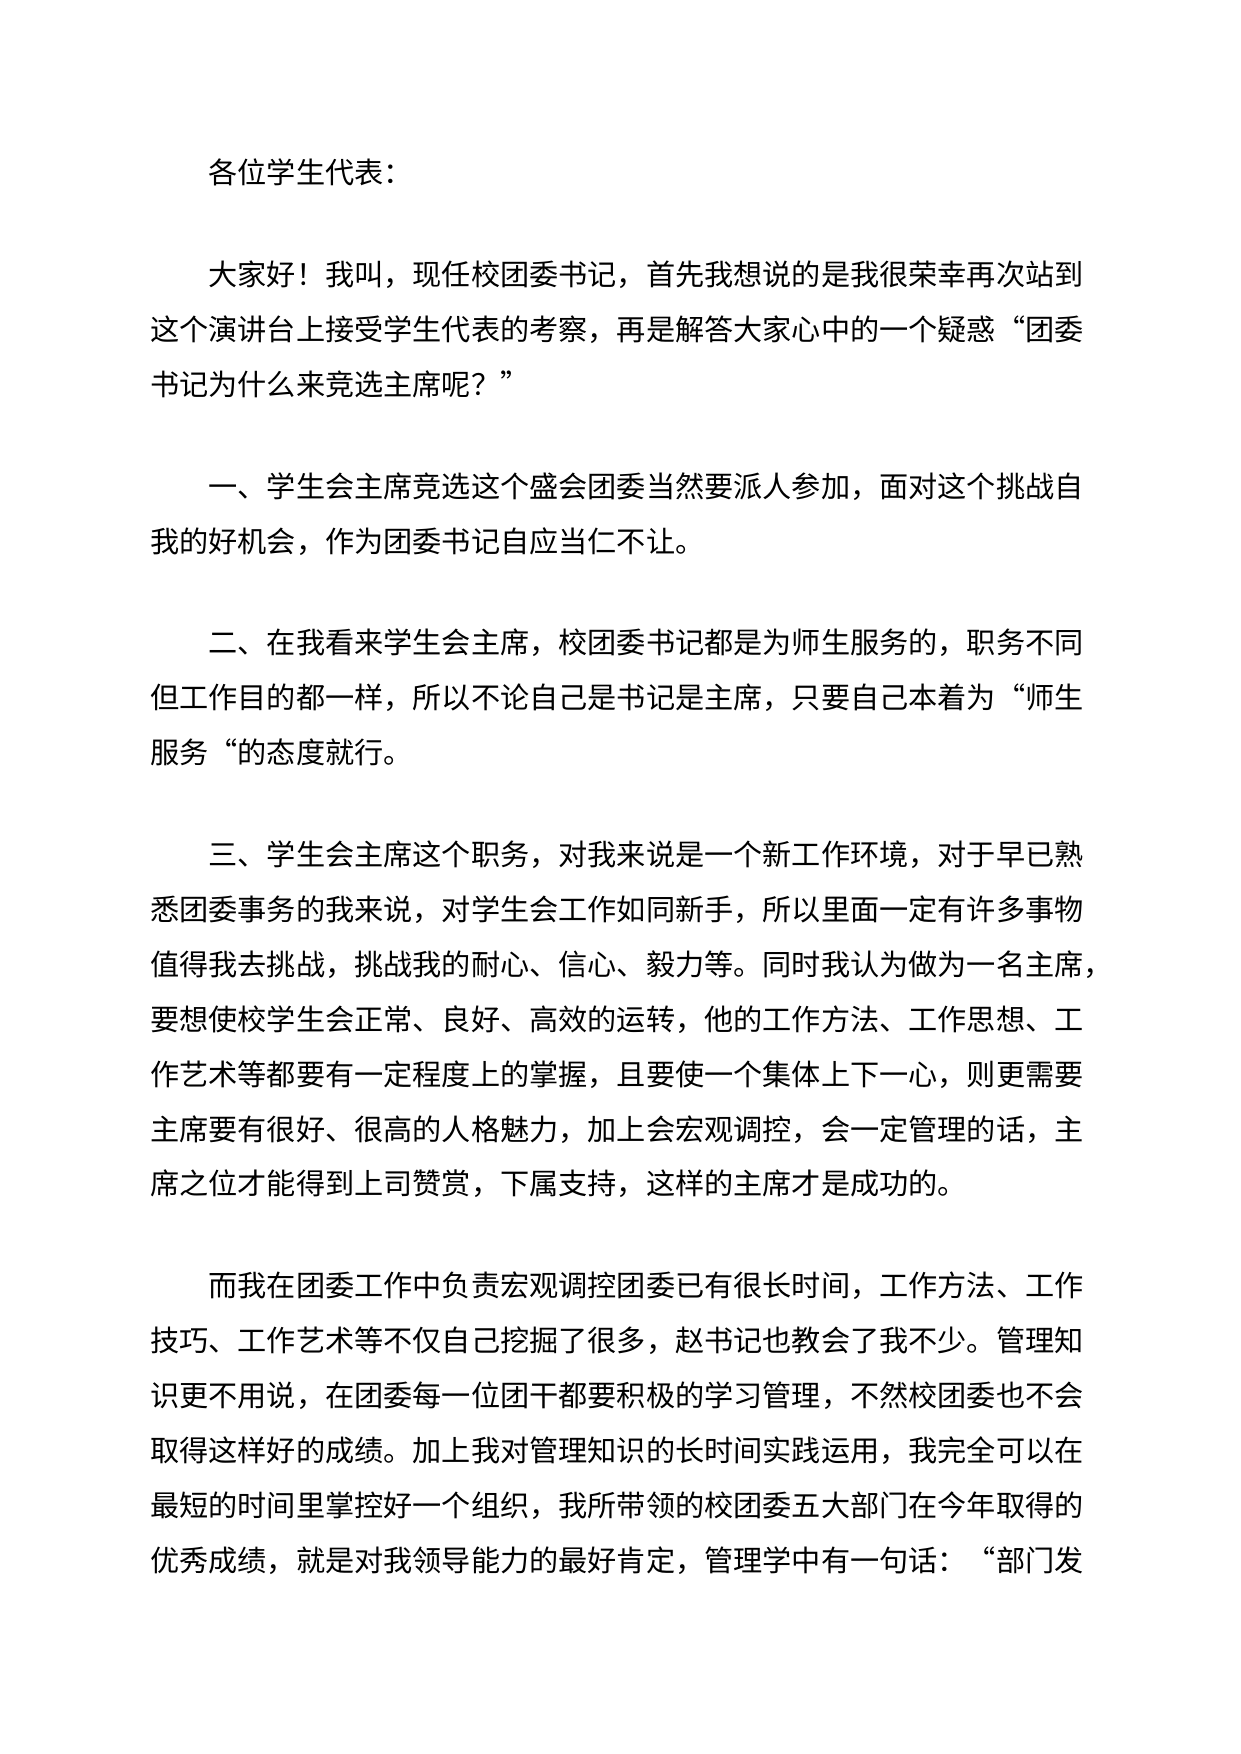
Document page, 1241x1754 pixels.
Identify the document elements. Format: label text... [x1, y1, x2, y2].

text 二、在我看来学生会主席，校团委书记都是为师生服务的，职务不同但工作目的都一样，所以不论自己是书记是主席，只要自己本着为“师生服务“的态度就行。 [150, 620, 1090, 772]
text 大家好！我叫，现任校团委书记，首先我想说的是我很荣幸再次站到这个演讲台上接受学生代表的考察，再是解答大家心中的一个疑惑“团委书记为什么来竞选主席呢？” [150, 252, 1090, 404]
text 三、学生会主席这个职务，对我来说是一个新工作环境，对于早已熟悉团委事务的我来说，对学生会工作如同新手，所以里面一定有许多事物值得我去挑战，挑战我的耐心、信心、毅力等。同时我认为做为一名主席，要想使校学生会正常、良好、高效的运转，他的工作方法、工作思想、工作艺术等都要有一定程度上的掌握，且要使一个集体上下一心，则更需要主席要有很好、很高的人格魅力，加上会宏观调控，会一定管理的话，主席之位才能得到上司赞赏，下属支持，这样的主席才是成功的。 [150, 832, 1090, 1203]
text 一、学生会主席竞选这个盛会团委当然要派人参加，面对这个挑战自我的好机会，作为团委书记自应当仁不让。 [150, 463, 1090, 561]
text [150, 1263, 1090, 1579]
text 各位学生代表： [150, 150, 1090, 192]
